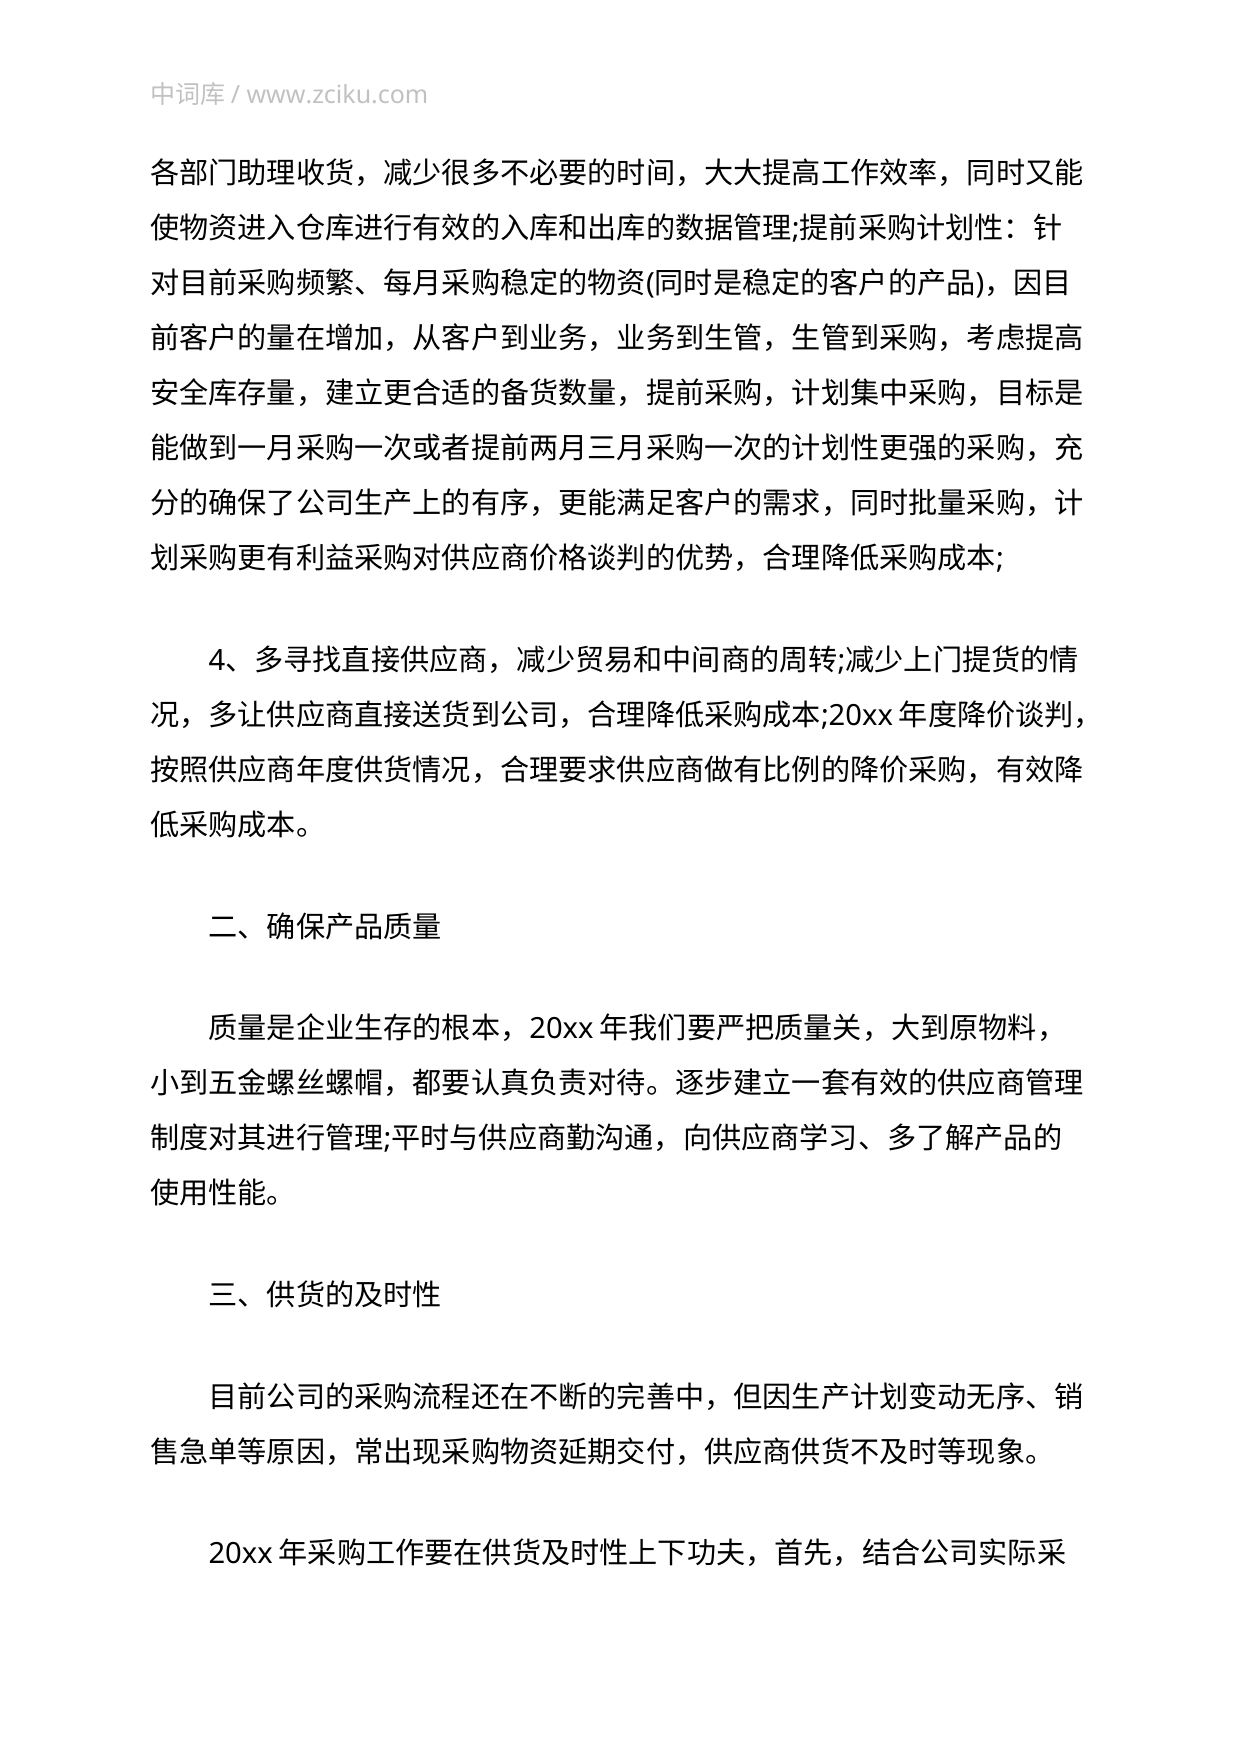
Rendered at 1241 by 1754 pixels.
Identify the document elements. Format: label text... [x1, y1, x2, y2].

text 目前公司的采购流程还在不断的完善中，但因生产计划变动无序、销售急单等原因，常出现采购物资延期交付，供应商供货不及时等现象。 [150, 1373, 1090, 1471]
text 二、确保产品质量 [150, 903, 1090, 945]
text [150, 150, 1090, 577]
text 质量是企业生存的根本，20xx年我们要严把质量关，大到原物料，小到五金螺丝螺帽，都要认真负责对待。逐步建立一套有效的供应商管理制度对其进行管理;平时与供应商勤沟通，向供应商学习、多了解产品的使用性能。 [150, 1005, 1090, 1212]
text 4、多寻找直接供应商，减少贸易和中间商的周转;减少上门提货的情况，多让供应商直接送货到公司，合理降低采购成本;20xx年度降价谈判，按照供应商年度供货情况，合理要求供应商做有比例的降价采购，有效降低采购成本。 [150, 636, 1090, 844]
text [150, 1530, 1090, 1572]
text 三、供货的及时性 [150, 1272, 1090, 1314]
